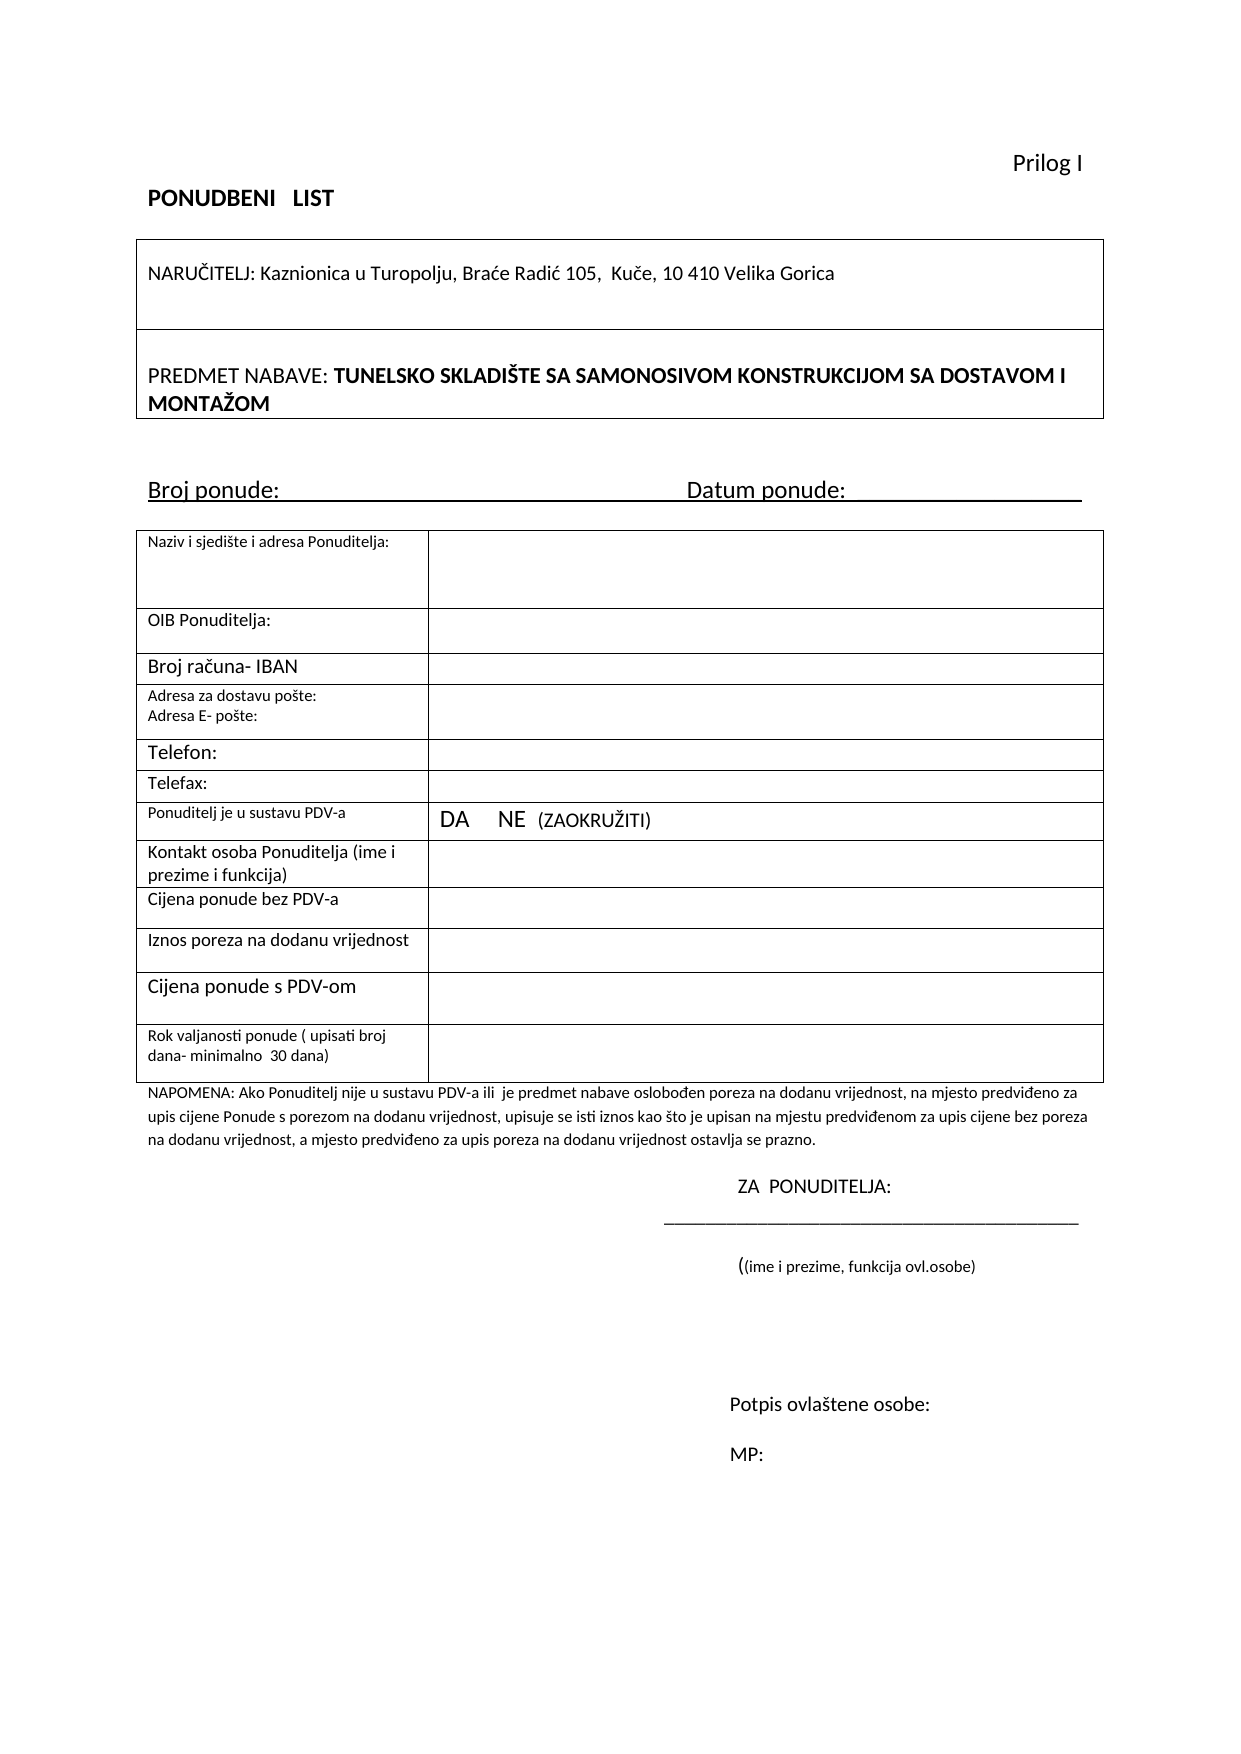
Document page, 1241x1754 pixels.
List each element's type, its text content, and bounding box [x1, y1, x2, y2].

table_cell [429, 841, 1103, 887]
table_cell Broj računa- IBAN [137, 654, 428, 684]
table_cell [429, 685, 1103, 738]
table_cell [429, 654, 1103, 684]
table_cell [429, 740, 1103, 770]
text MP: [664, 1441, 1093, 1466]
table_cell Cijena ponude s PDV-om [137, 973, 428, 1024]
table_cell [429, 929, 1103, 972]
table_header [429, 531, 1103, 607]
text Prilog I PONUDBENI LIST [148, 148, 1093, 213]
table_cell Telefon: [137, 740, 428, 770]
table_cell Rok valjanosti ponude ( upisati broj dana- minimalno 30 dana) [137, 1025, 428, 1082]
table_cell Cijena ponude bez PDV-a [137, 888, 428, 928]
table_cell [429, 973, 1103, 1024]
table_cell [429, 609, 1103, 653]
table_cell PREDMET NABAVE: TUNELSKO SKLADIŠTE SA SAMONOSIVOM KONSTRUKCIJOM SA DOSTAVOM I MONTAŽOM [137, 330, 1103, 418]
table_header Naziv i sjedište i adresa Ponuditelja: [137, 531, 428, 607]
table_cell [429, 888, 1103, 928]
table_cell Telefax: [137, 771, 428, 802]
table_cell Ponuditelj je u sustavu PDV-a [137, 803, 428, 840]
text ((ime i prezime, funkcija ovl.osobe) [664, 1253, 1093, 1278]
table_cell [429, 1025, 1103, 1082]
text NAPOMENA: Ako Ponuditelj nije u sustavu PDV-a ili je predmet nabave oslobođen poreza na dodanu vrijednost, na mjesto predviđeno za upis cijene Ponude s porezom na dodanu vrijednost, upisuje se isti iznos kao što je upisan na mjestu predviđenom za upis cijene bez poreza na dodanu vrijednost, a mjesto predviđeno za upis poreza na dodanu vrijednost ostavlja se prazno. [148, 1083, 1093, 1149]
table_cell OIB Ponuditelja: [137, 609, 428, 653]
text Broj ponude: Datum ponude: __________________ [148, 474, 1093, 505]
table_cell Adresa za dostavu pošte: Adresa E- pošte: [137, 685, 428, 738]
table_cell [429, 771, 1103, 802]
text ZA PONUDITELJA: ________________________________________ [664, 1173, 1093, 1228]
text Potpis ovlaštene osobe: [664, 1391, 1093, 1416]
table_cell Kontakt osoba Ponuditelja (ime i prezime i funkcija) [137, 841, 428, 887]
table_cell Iznos poreza na dodanu vrijednost [137, 929, 428, 972]
table_header NARUČITELJ: Kaznionica u Turopolju, Braće Radić 105, Kuče, 10 410 Velika Gorica [137, 240, 1103, 329]
table_cell DA NE (ZAOKRUŽITI) [429, 803, 1103, 840]
